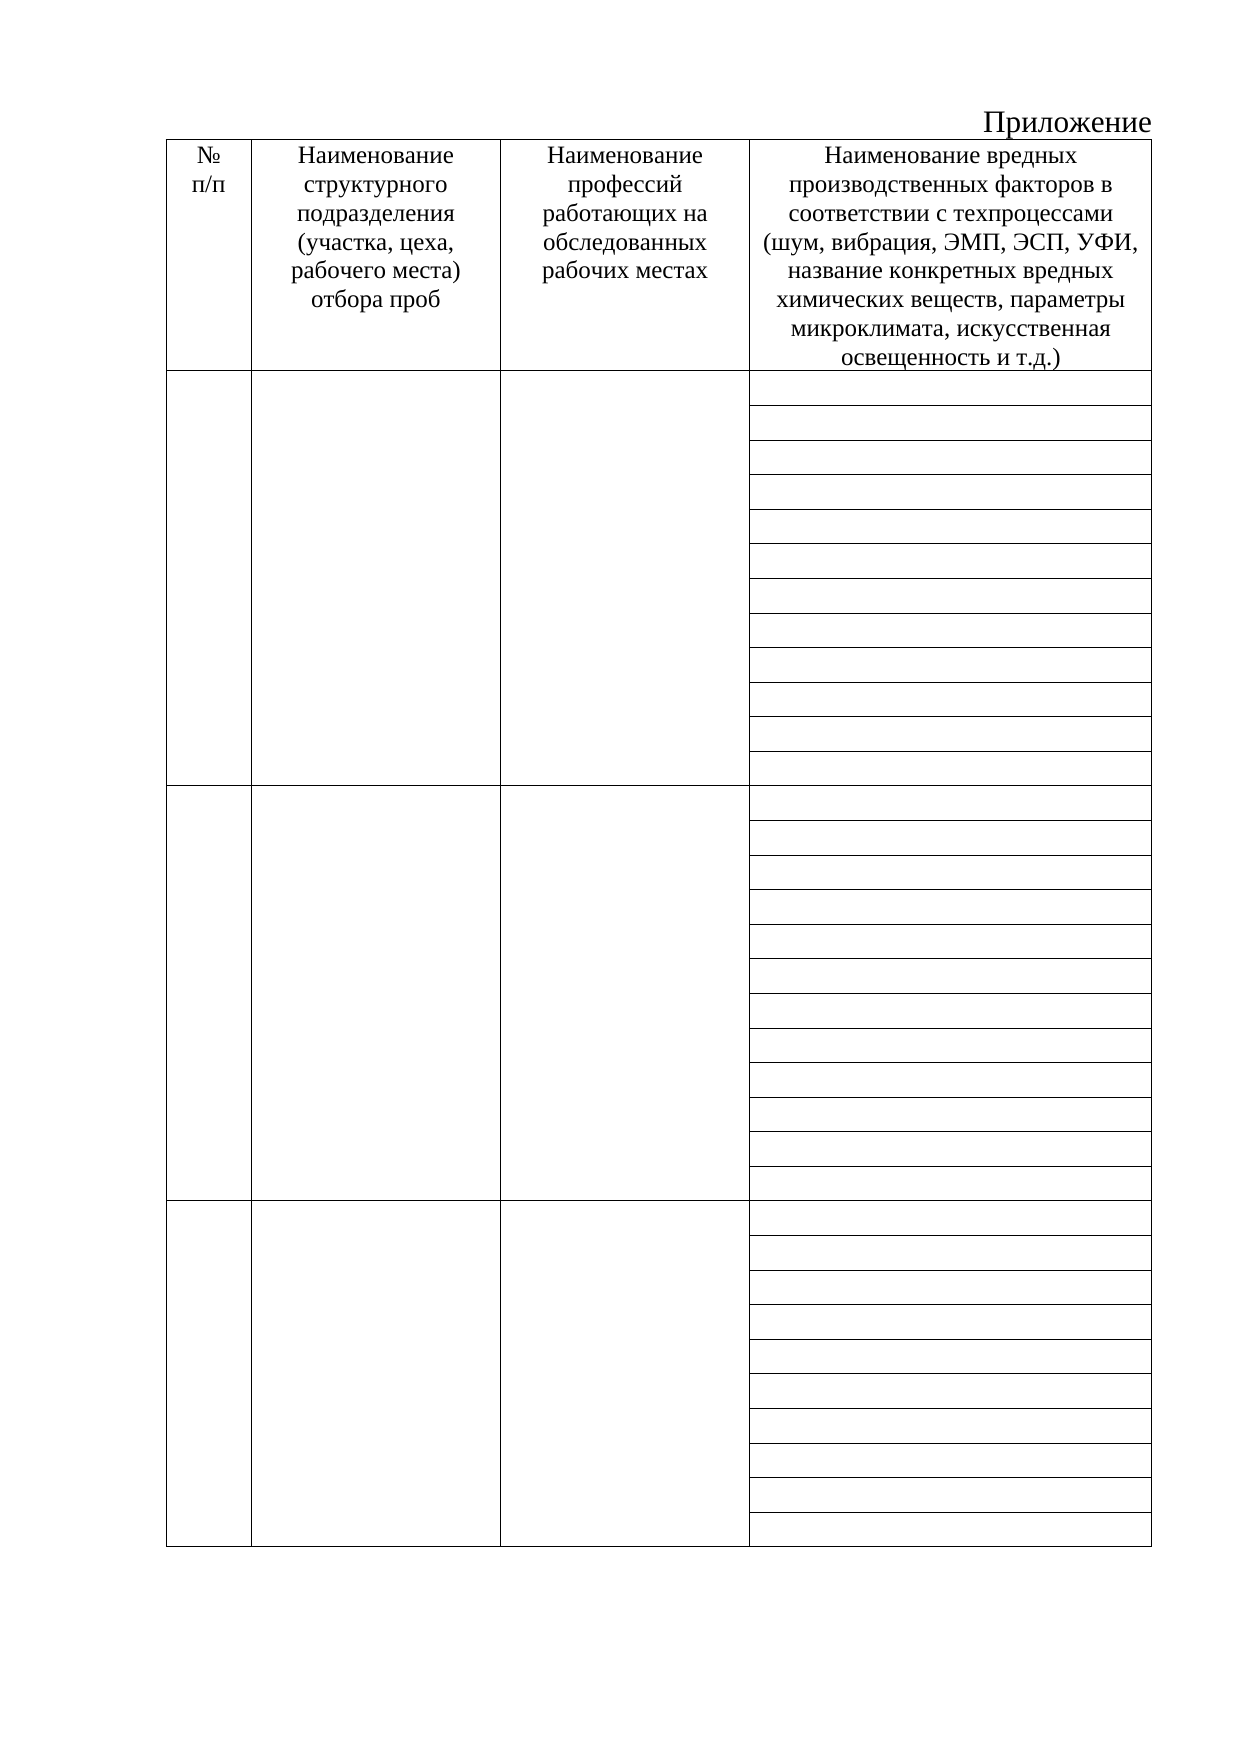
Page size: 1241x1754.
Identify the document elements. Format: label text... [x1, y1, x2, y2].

table_cell [750, 821, 1151, 854]
table_cell [750, 1340, 1151, 1373]
table_cell [750, 1478, 1151, 1512]
table_cell [750, 1132, 1151, 1166]
table_cell [252, 371, 500, 785]
table_cell [167, 371, 251, 785]
table_cell [750, 441, 1151, 474]
table_cell [750, 1374, 1151, 1408]
table_cell [167, 1201, 251, 1546]
table_cell [750, 925, 1151, 958]
table_cell [750, 544, 1151, 578]
table_header Наименование профессий работающих на обследованных рабочих местах [501, 140, 749, 370]
table_cell [750, 856, 1151, 889]
table_cell [750, 1098, 1151, 1131]
table_cell [750, 1409, 1151, 1442]
table_cell [750, 1444, 1151, 1477]
table_header Наименование вредных производственных факторов в соответствии с техпроцессами (шум, вибрация, ЭМП, ЭСП, УФИ, название конкретных вредных химических веществ, параметры микроклимата, искусственная освещенность и т.д.) [750, 140, 1151, 370]
table_cell [750, 1513, 1151, 1546]
table_cell [750, 1201, 1151, 1235]
table_cell [750, 959, 1151, 993]
table_cell [750, 1271, 1151, 1304]
table_cell [750, 683, 1151, 716]
table_header Наименование структурного подразделения (участка, цеха, рабочего места) отбора проб [252, 140, 500, 370]
table_cell [501, 371, 749, 785]
table_cell [750, 1167, 1151, 1200]
table_cell [750, 579, 1151, 612]
table_cell [750, 717, 1151, 751]
table_cell [501, 1201, 749, 1546]
table_cell [750, 994, 1151, 1027]
table_cell [750, 648, 1151, 682]
table_cell [750, 890, 1151, 924]
text Приложение [177, 103, 1152, 139]
table_header № п/п [167, 140, 251, 370]
table_cell [750, 475, 1151, 509]
table_cell [750, 406, 1151, 439]
table_cell [252, 1201, 500, 1546]
table_cell [750, 510, 1151, 543]
table_cell [167, 786, 251, 1200]
table_cell [750, 752, 1151, 785]
table_cell [750, 1236, 1151, 1269]
table_cell [252, 786, 500, 1200]
table_cell [750, 1063, 1151, 1097]
table_cell [750, 614, 1151, 647]
table_cell [750, 786, 1151, 820]
table_cell [750, 1305, 1151, 1339]
table_cell [750, 371, 1151, 405]
table_cell [750, 1029, 1151, 1062]
table_cell [501, 786, 749, 1200]
